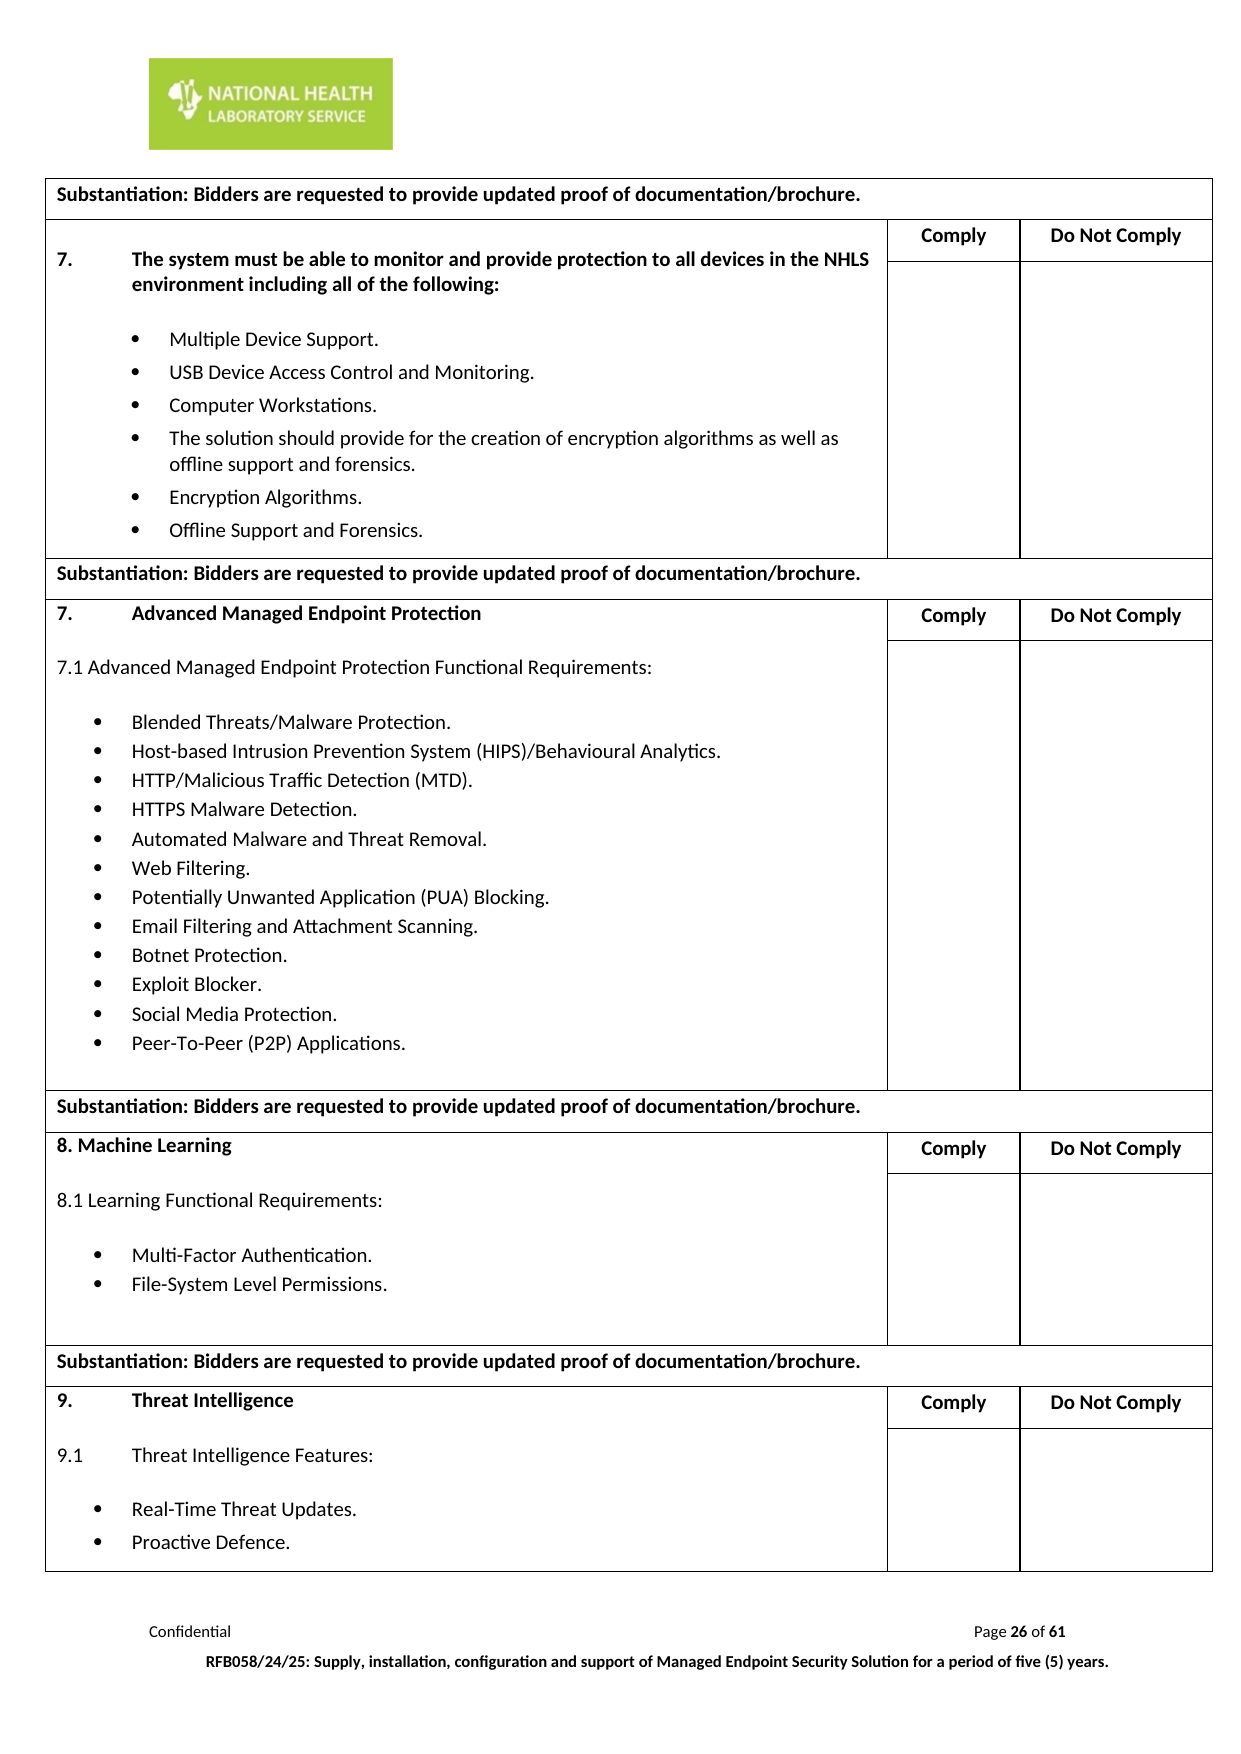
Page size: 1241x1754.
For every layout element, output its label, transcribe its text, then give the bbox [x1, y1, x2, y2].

table_cell Do Not Comply [1021, 600, 1212, 640]
table_cell [1021, 1174, 1212, 1345]
table_cell [1021, 641, 1212, 1090]
table_cell [888, 641, 1019, 1090]
table_cell [888, 262, 1019, 557]
table_cell Do Not Comply [1021, 1387, 1212, 1427]
table_cell Do Not Comply [1021, 1133, 1212, 1173]
table_cell [1021, 1429, 1212, 1571]
table_cell Comply [888, 220, 1019, 261]
table_cell Do Not Comply [1021, 220, 1212, 261]
table_cell Substantiation: Bidders are requested to provide updated proof of documentation/brochure. [46, 1091, 1212, 1132]
table_cell Comply [888, 1133, 1019, 1173]
table_cell Substantiation: Bidders are requested to provide updated proof of documentation/brochure. [46, 559, 1212, 599]
table_cell [888, 1429, 1019, 1571]
table_cell 8. Machine Learning 8.1 Learning Functional Requirements: Multi-Factor Authentication. File-System Level Permissions. [46, 1133, 887, 1345]
table_cell Substantiation: Bidders are requested to provide updated proof of documentation/brochure. [46, 1346, 1212, 1386]
table_cell The system must be able to monitor and provide protection to all devices in the NHLS environment including all of the following: Multiple Device Support. USB Device Access Control and Monitoring. Computer Workstations. The solution should provide for the creation of encryption algorithms as well as offline support and forensics. Encryption Algorithms. Offline Support and Forensics. [46, 220, 887, 557]
table_cell Substantiation: Bidders are requested to provide updated proof of documentation/brochure. [46, 179, 1212, 219]
table_cell Comply [888, 1387, 1019, 1427]
table_cell 7. Advanced Managed Endpoint Protection 7.1 Advanced Managed Endpoint Protection Functional Requirements: Blended Threats/Malware Protection. Host-based Intrusion Prevention System (HIPS)/Behavioural Analytics. HTTP/Malicious Traffic Detection (MTD). HTTPS Malware Detection. Automated Malware and Threat Removal. Web Filtering. Potentially Unwanted Application (PUA) Blocking. Email Filtering and Attachment Scanning. Botnet Protection. Exploit Blocker. Social Media Protection. Peer-To-Peer (P2P) Applications. [46, 600, 887, 1090]
table_cell [1021, 262, 1212, 557]
table_cell 9. Threat Intelligence 9.1 Threat Intelligence Features: Real-Time Threat Updates. Proactive Defence. [46, 1387, 887, 1571]
picture [148, 58, 393, 150]
table_cell Comply [888, 600, 1019, 640]
table_cell [888, 1174, 1019, 1345]
